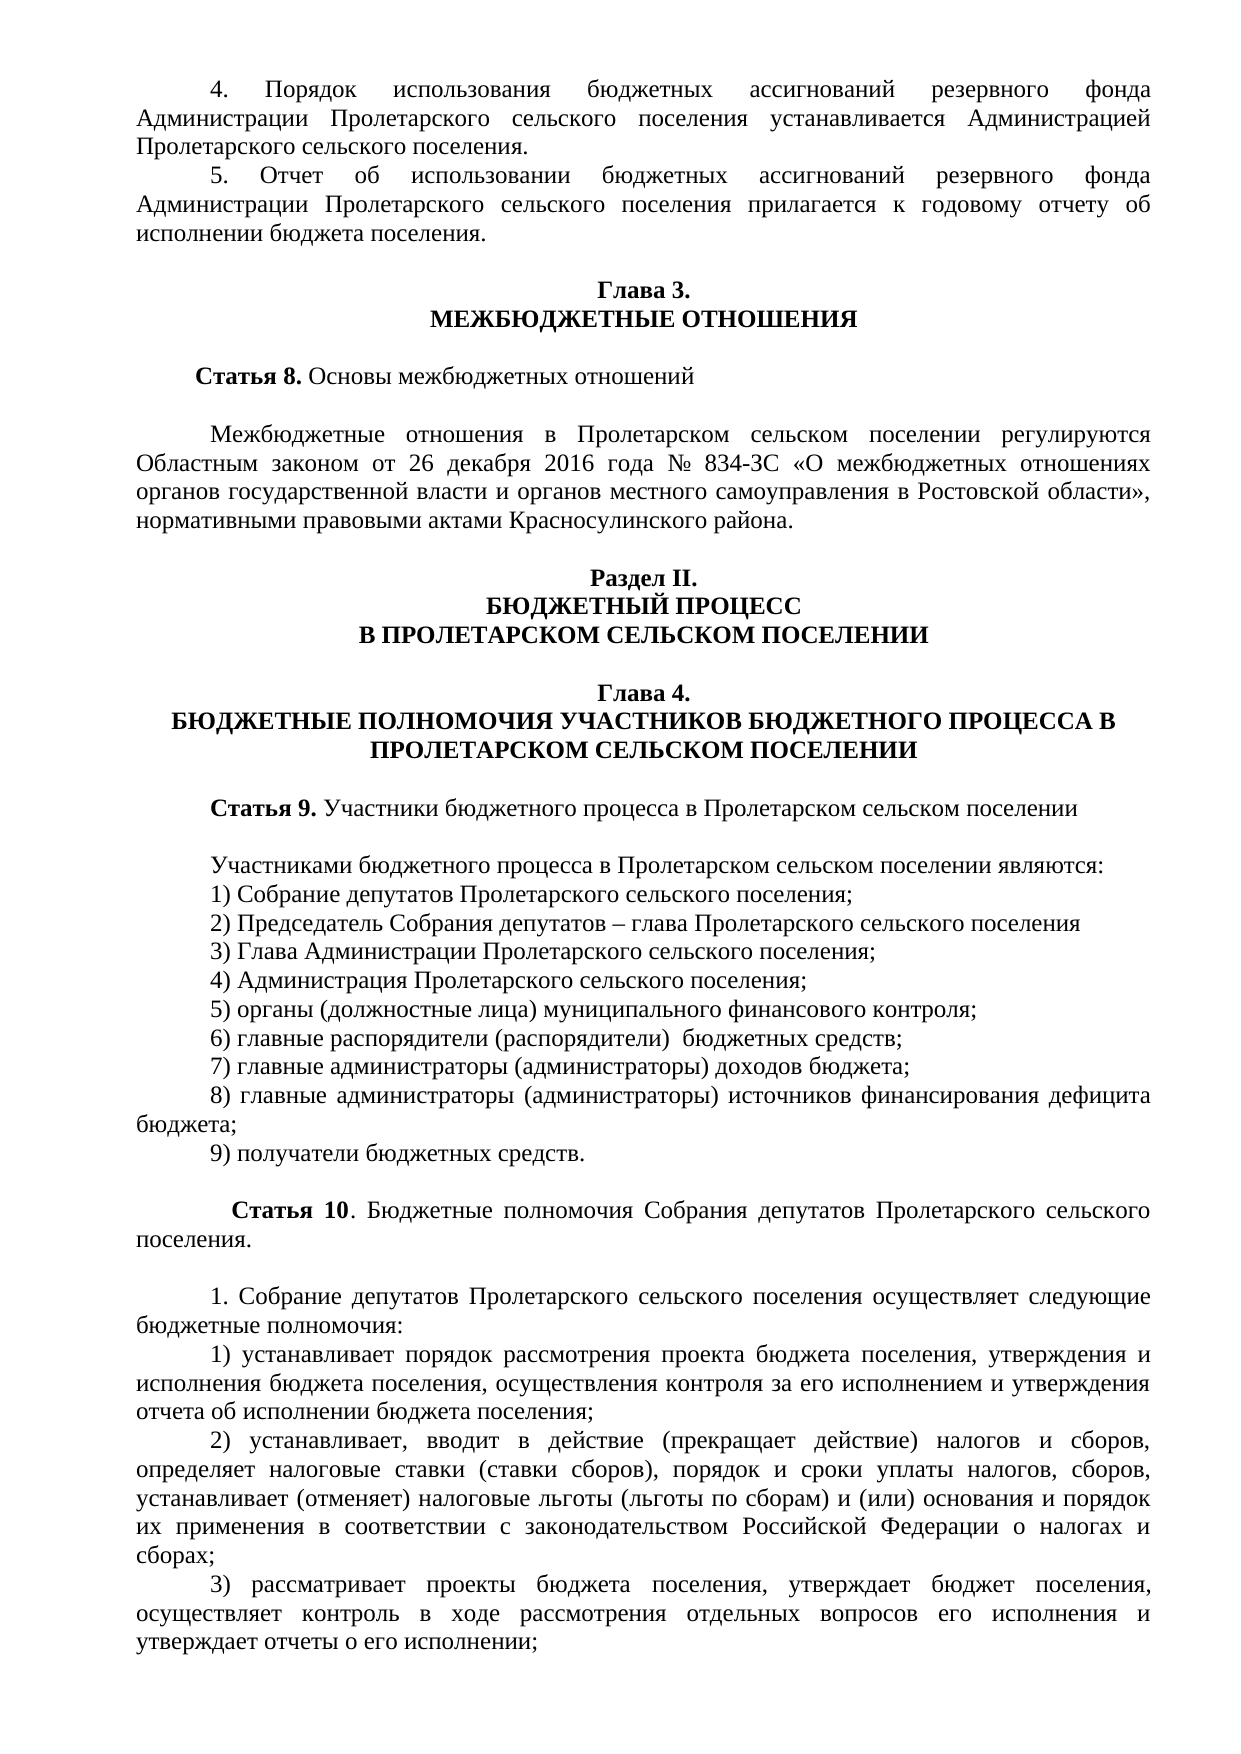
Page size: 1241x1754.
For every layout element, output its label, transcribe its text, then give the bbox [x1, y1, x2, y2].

text 8) главные администраторы (администраторы) источников финансирования дефицита бюджета; [136, 1080, 1152, 1138]
text 5) органы (должностные лица) муниципального финансового контроля; [136, 994, 1152, 1023]
text Участниками бюджетного процесса в Пролетарском сельском поселении являются: [136, 850, 1152, 879]
text 1) Собрание депутатов Пролетарского сельского поселения; [136, 879, 1152, 908]
text 6) главные распорядители (распорядители) бюджетных средств; [136, 1023, 1152, 1051]
text Межбюджетные отношения в Пролетарском сельском поселении регулируются Областным законом от 26 декабря 2016 года № 834-ЗС «О межбюджетных отношениях органов государственной власти и органов местного самоуправления в Ростовской области», нормативными правовыми актами Красносулинского района. [136, 419, 1152, 534]
text 2) Председатель Собрания депутатов – глава Пролетарского сельского поселения [136, 908, 1152, 936]
text 7) главные администраторы (администраторы) доходов бюджета; [136, 1051, 1152, 1080]
text 1) устанавливает порядок рассмотрения проекта бюджета поселения, утверждения и исполнения бюджета поселения, осуществления контроля за его исполнением и утверждения отчета об исполнении бюджета поселения; [136, 1339, 1152, 1425]
text Статья 8. Основы межбюджетных отношений [136, 361, 1152, 390]
text 5. Отчет об использовании бюджетных ассигнований резервного фонда Администрации Пролетарского сельского поселения прилагается к годовому отчету об исполнении бюджета поселения. [136, 160, 1152, 246]
text 9) получатели бюджетных средств. [136, 1138, 1152, 1166]
text БЮДЖЕТНЫЙ ПРОЦЕСС [136, 591, 1152, 620]
text 4) Администрация Пролетарского сельского поселения; [136, 965, 1152, 994]
text 3) Глава Администрации Пролетарского сельского поселения; [136, 936, 1152, 965]
text В ПРОЛЕТАРСКОМ СЕЛЬСКОМ ПОСЕЛЕНИИ [136, 620, 1152, 649]
text БЮДЖЕТНЫЕ ПОЛНОМОЧИЯ УЧАСТНИКОВ БЮДЖЕТНОГО ПРОЦЕССА В ПРОЛЕТАРСКОМ СЕЛЬСКОМ ПОСЕЛЕНИИ [136, 706, 1152, 764]
text 2) устанавливает, вводит в действие (прекращает действие) налогов и сборов, определяет налоговые ставки (ставки сборов), порядок и сроки уплаты налогов, сборов, устанавливает (отменяет) налоговые льготы (льготы по сборам) и (или) основания и порядок их применения в соответствии с законодательством Российской Федерации о налогах и сборах; [136, 1425, 1152, 1569]
text Раздел II. [136, 563, 1152, 591]
text Статья 9. Участники бюджетного процесса в Пролетарском сельском поселении [136, 793, 1152, 821]
text Глава 3. [136, 275, 1152, 304]
text 1. Собрание депутатов Пролетарского сельского поселения осуществляет следующие бюджетные полномочия: [136, 1281, 1152, 1339]
text 3) рассматривает проекты бюджета поселения, утверждает бюджет поселения, осуществляет контроль в ходе рассмотрения отдельных вопросов его исполнения и утверждает отчеты о его исполнении; [136, 1569, 1152, 1655]
text Статья 10. Бюджетные полномочия Собрания депутатов Пролетарского сельского поселения. [136, 1195, 1152, 1253]
text МЕЖБЮДЖЕТНЫЕ ОТНОШЕНИЯ [136, 304, 1152, 333]
text Глава 4. [136, 678, 1152, 706]
text 4. Порядок использования бюджетных ассигнований резервного фонда Администрации Пролетарского сельского поселения устанавливается Администрацией Пролетарского сельского поселения. [136, 74, 1152, 160]
